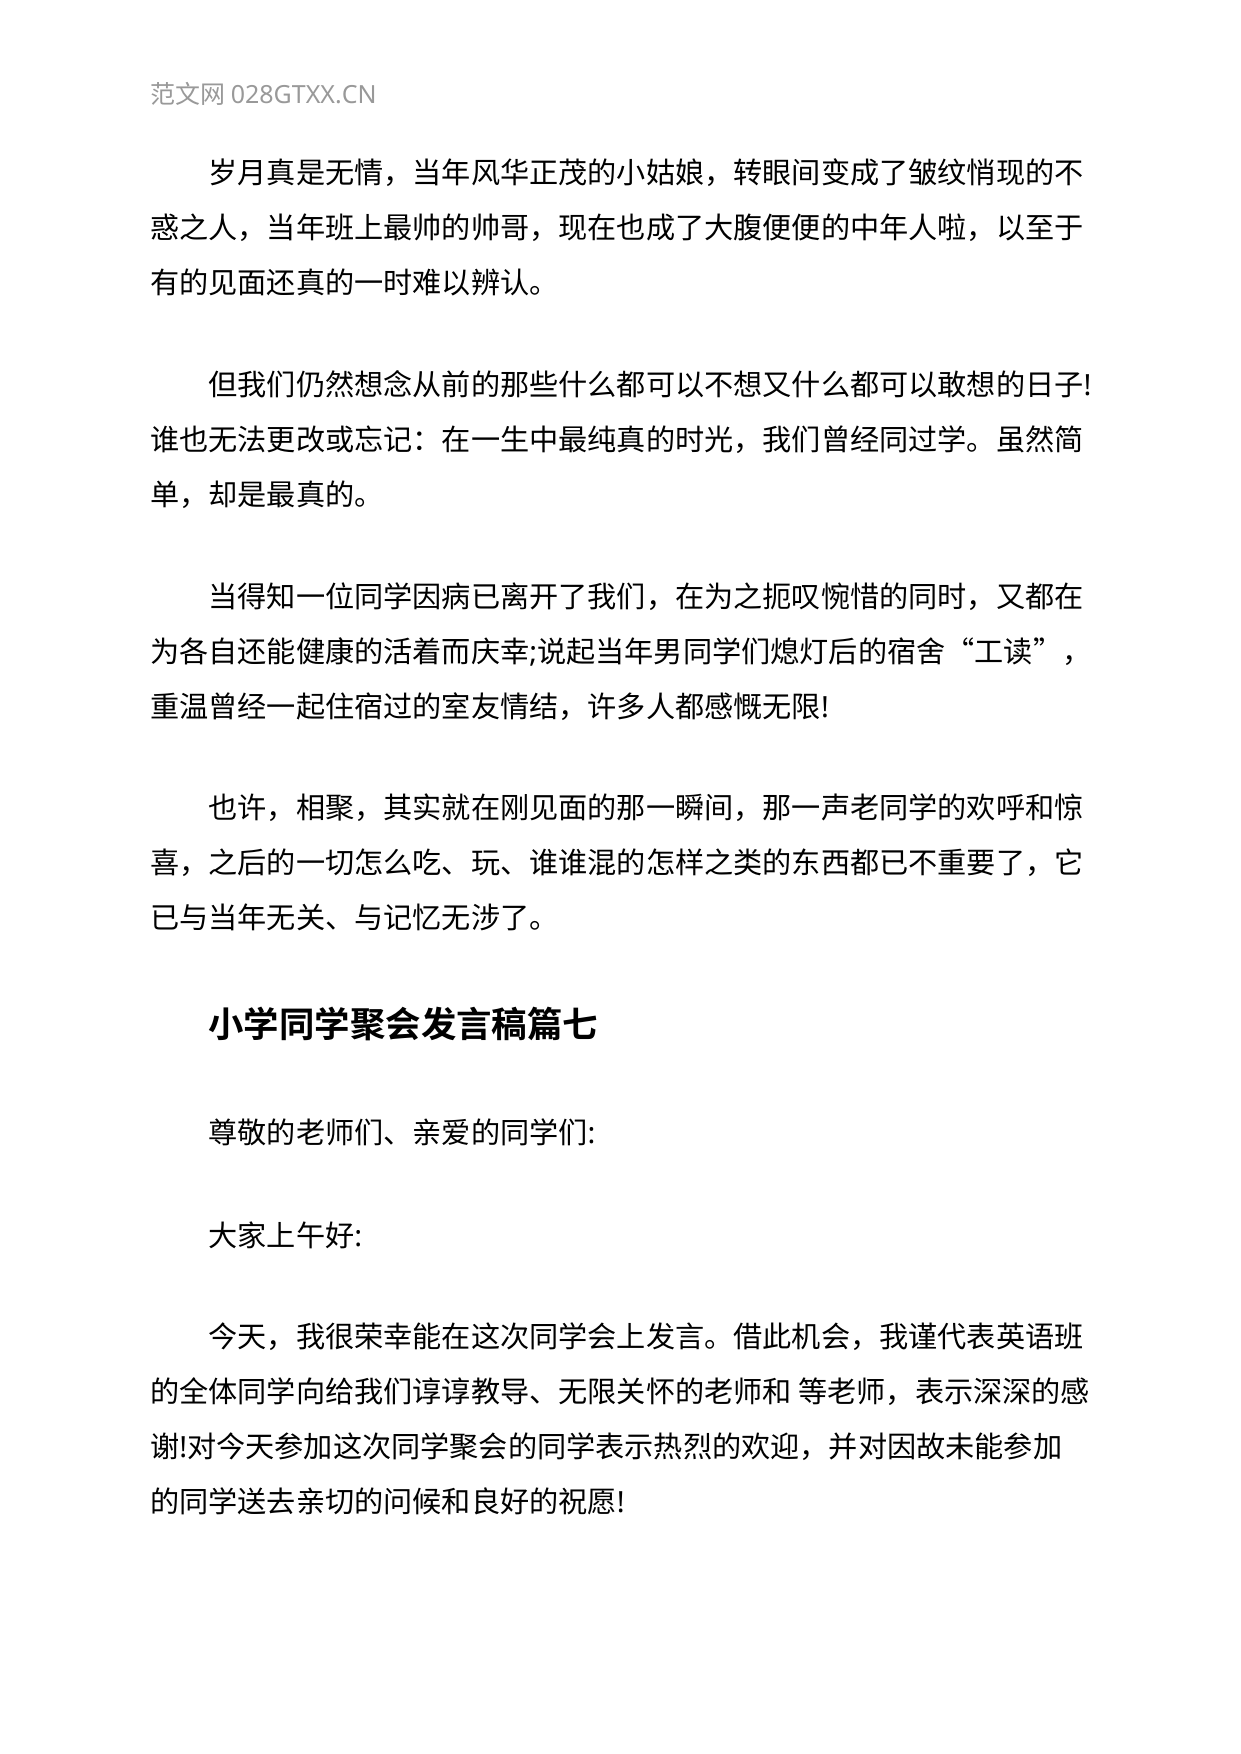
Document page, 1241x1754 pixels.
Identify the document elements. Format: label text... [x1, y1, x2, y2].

text 尊敬的老师们、亲爱的同学们: [150, 1110, 1090, 1152]
text 但我们仍然想念从前的那些什么都可以不想又什么都可以敢想的日子!谁也无法更改或忘记：在一生中最纯真的时光，我们曾经同过学。虽然简单，却是最真的。 [150, 362, 1090, 514]
text 岁月真是无情，当年风华正茂的小姑娘，转眼间变成了皱纹悄现的不惑之人，当年班上最帅的帅哥，现在也成了大腹便便的中年人啦，以至于有的见面还真的一时难以辨认。 [150, 150, 1090, 302]
text 当得知一位同学因病已离开了我们，在为之扼叹惋惜的同时，又都在为各自还能健康的活着而庆幸;说起当年男同学们熄灯后的宿舍“工读”，重温曾经一起住宿过的室友情结，许多人都感慨无限! [150, 573, 1090, 726]
text 大家上午好: [150, 1212, 1090, 1254]
text 小学同学聚会发言稿篇七 [150, 997, 1090, 1048]
text 今天，我很荣幸能在这次同学会上发言。借此机会，我谨代表英语班的全体同学向给我们谆谆教导、无限关怀的老师和 等老师，表示深深的感谢!对今天参加这次同学聚会的同学表示热烈的欢迎，并对因故未能参加的同学送去亲切的问候和良好的祝愿! [150, 1314, 1090, 1521]
text 也许，相聚，其实就在刚见面的那一瞬间，那一声老同学的欢呼和惊喜，之后的一切怎么吃、玩、谁谁混的怎样之类的东西都已不重要了，它已与当年无关、与记忆无涉了。 [150, 785, 1090, 937]
